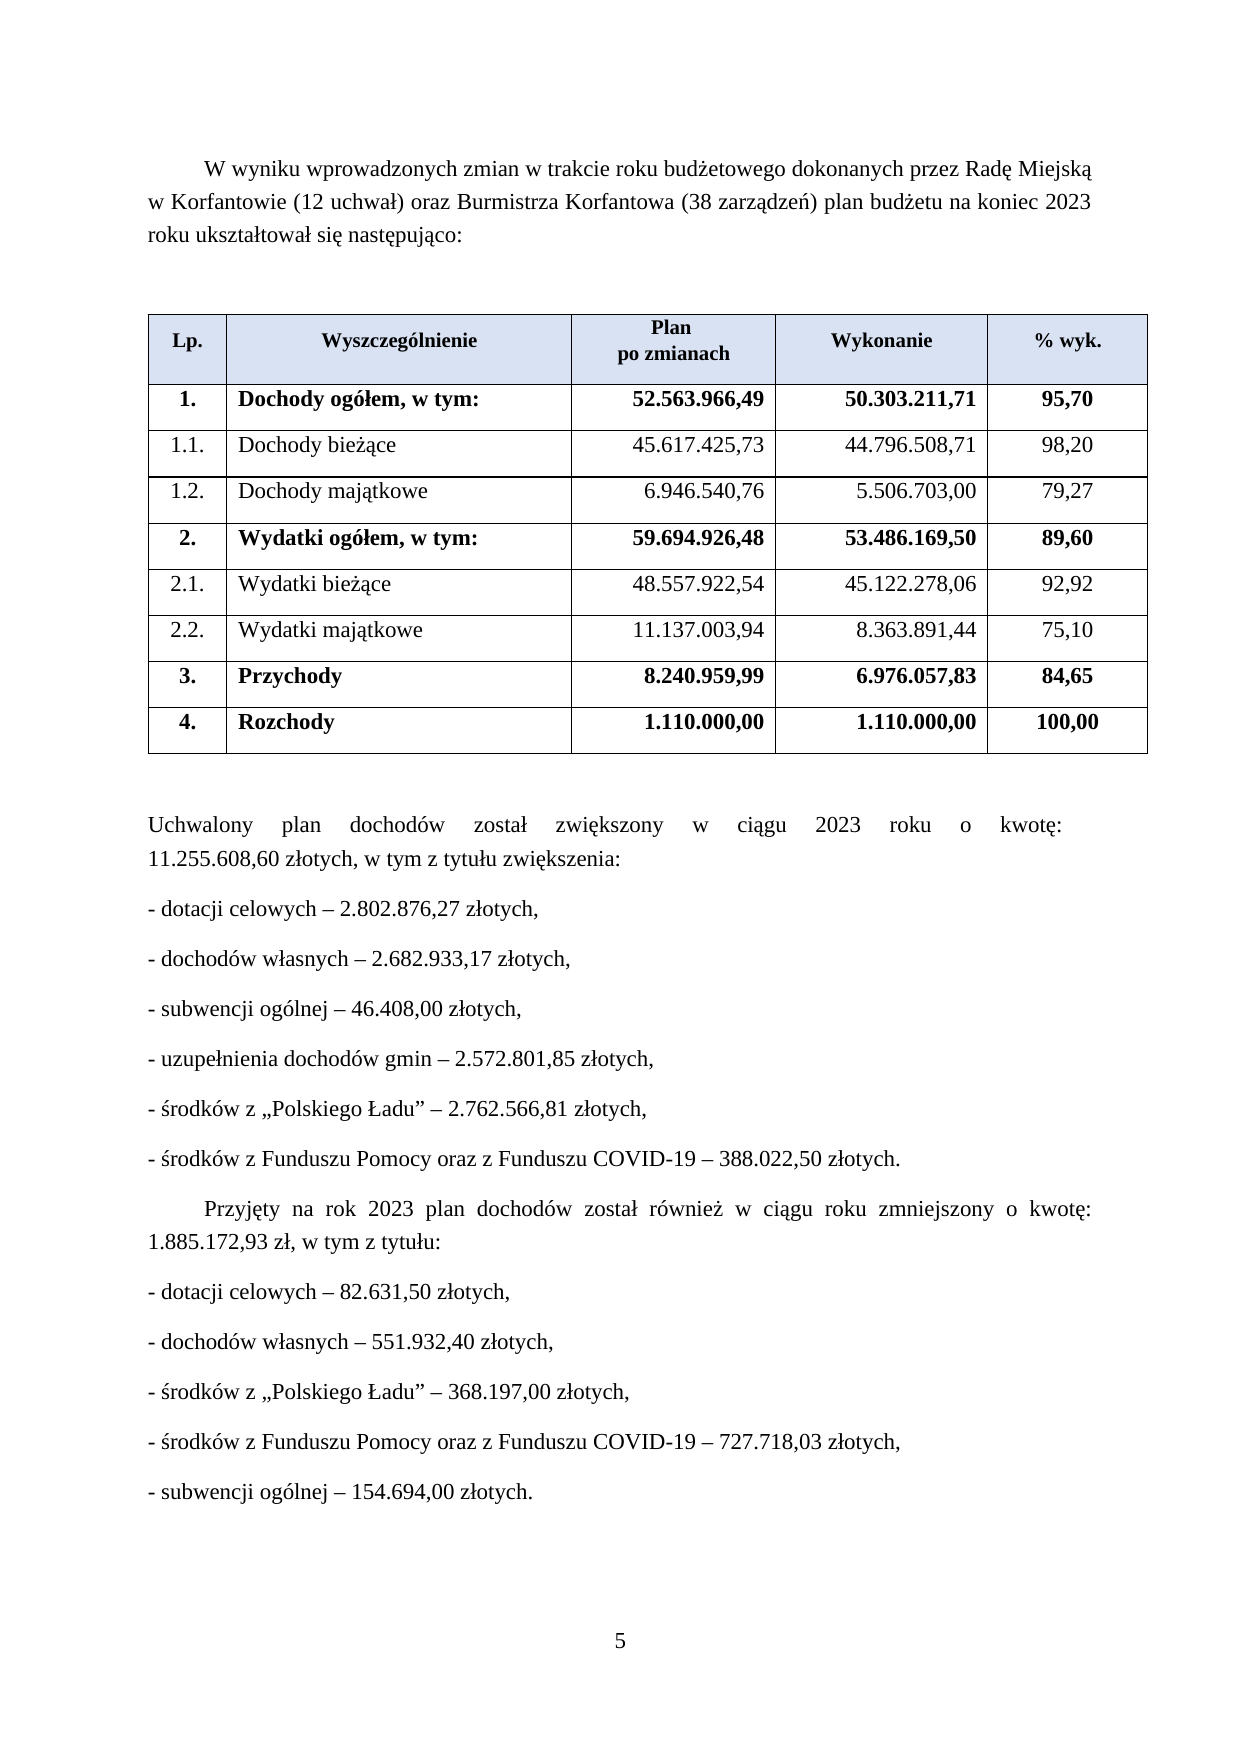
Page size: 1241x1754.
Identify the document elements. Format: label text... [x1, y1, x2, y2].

text - dochodów własnych – 551.932,40 złotych, [148, 1321, 1093, 1354]
table_cell 2. [149, 524, 226, 569]
table_cell 52.563.966,49 [572, 385, 775, 430]
table_cell 45.122.278,06 [776, 570, 987, 615]
table_cell Dochody ogółem, w tym: [227, 385, 571, 430]
table_cell 89,60 [988, 524, 1147, 569]
table_header Wyszczególnienie [227, 315, 571, 384]
table_cell Przychody [227, 662, 571, 707]
table_header % wyk. [988, 315, 1147, 384]
table_cell 8.363.891,44 [776, 616, 987, 661]
text - środków z Funduszu Pomocy oraz z Funduszu COVID-19 – 727.718,03 złotych, [148, 1421, 1093, 1454]
table_cell 44.796.508,71 [776, 431, 987, 476]
table_cell 53.486.169,50 [776, 524, 987, 569]
table_cell Dochody bieżące [227, 431, 571, 476]
table_cell 100,00 [988, 708, 1147, 753]
table_cell 84,65 [988, 662, 1147, 707]
table_cell 45.617.425,73 [572, 431, 775, 476]
table_cell 75,10 [988, 616, 1147, 661]
table_cell 2.1. [149, 570, 226, 615]
table_cell Rozchody [227, 708, 571, 753]
table_cell 4. [149, 708, 226, 753]
table_cell Wydatki bieżące [227, 570, 571, 615]
table_cell 1.1. [149, 431, 226, 476]
table_cell 11.137.003,94 [572, 616, 775, 661]
table_cell 1. [149, 385, 226, 430]
table_cell 48.557.922,54 [572, 570, 775, 615]
table_cell Dochody majątkowe [227, 478, 571, 522]
table_cell 1.110.000,00 [572, 708, 775, 753]
table_header Wykonanie [776, 315, 987, 384]
table_cell 98,20 [988, 431, 1147, 476]
text - środków z „Polskiego Ładu” – 368.197,00 złotych, [148, 1371, 1093, 1404]
text - dochodów własnych – 2.682.933,17 złotych, [148, 938, 1093, 971]
table_cell 1.2. [149, 478, 226, 522]
text - subwencji ogólnej – 46.408,00 złotych, [148, 988, 1093, 1021]
text - środków z Funduszu Pomocy oraz z Funduszu COVID-19 – 388.022,50 złotych. [148, 1138, 1093, 1171]
text - uzupełnienia dochodów gmin – 2.572.801,85 złotych, [148, 1038, 1093, 1071]
table_cell 79,27 [988, 478, 1147, 522]
table_cell 6.976.057,83 [776, 662, 987, 707]
table_cell 8.240.959,99 [572, 662, 775, 707]
table_cell 5.506.703,00 [776, 478, 987, 522]
text Uchwalony plan dochodów został zwiększony w ciągu 2023 roku o kwotę: 11.255.608,60 złotych, w tym z tytułu zwiększenia: [148, 804, 1093, 871]
table_cell Wydatki ogółem, w tym: [227, 524, 571, 569]
table_cell 1.110.000,00 [776, 708, 987, 753]
text W wyniku wprowadzonych zmian w trakcie roku budżetowego dokonanych przez Radę Miejską w Korfantowie (12 uchwał) oraz Burmistrza Korfantowa (38 zarządzeń) plan budżetu na koniec 2023 roku ukształtował się następująco: [148, 148, 1093, 248]
text - dotacji celowych – 2.802.876,27 złotych, [148, 888, 1093, 921]
text Przyjęty na rok 2023 plan dochodów został również w ciągu roku zmniejszony o kwotę: 1.885.172,93 zł, w tym z tytułu: [148, 1188, 1093, 1254]
table_cell 50.303.211,71 [776, 385, 987, 430]
table_cell 2.2. [149, 616, 226, 661]
table_cell 3. [149, 662, 226, 707]
table_cell 6.946.540,76 [572, 478, 775, 522]
table_cell 59.694.926,48 [572, 524, 775, 569]
table_header Lp. [149, 315, 226, 384]
table_cell 92,92 [988, 570, 1147, 615]
text - dotacji celowych – 82.631,50 złotych, [148, 1271, 1093, 1304]
table_cell 95,70 [988, 385, 1147, 430]
table_header Plan po zmianach [572, 315, 775, 384]
text - subwencji ogólnej – 154.694,00 złotych. [148, 1471, 1093, 1504]
text - środków z „Polskiego Ładu” – 2.762.566,81 złotych, [148, 1088, 1093, 1121]
table_cell Wydatki majątkowe [227, 616, 571, 661]
